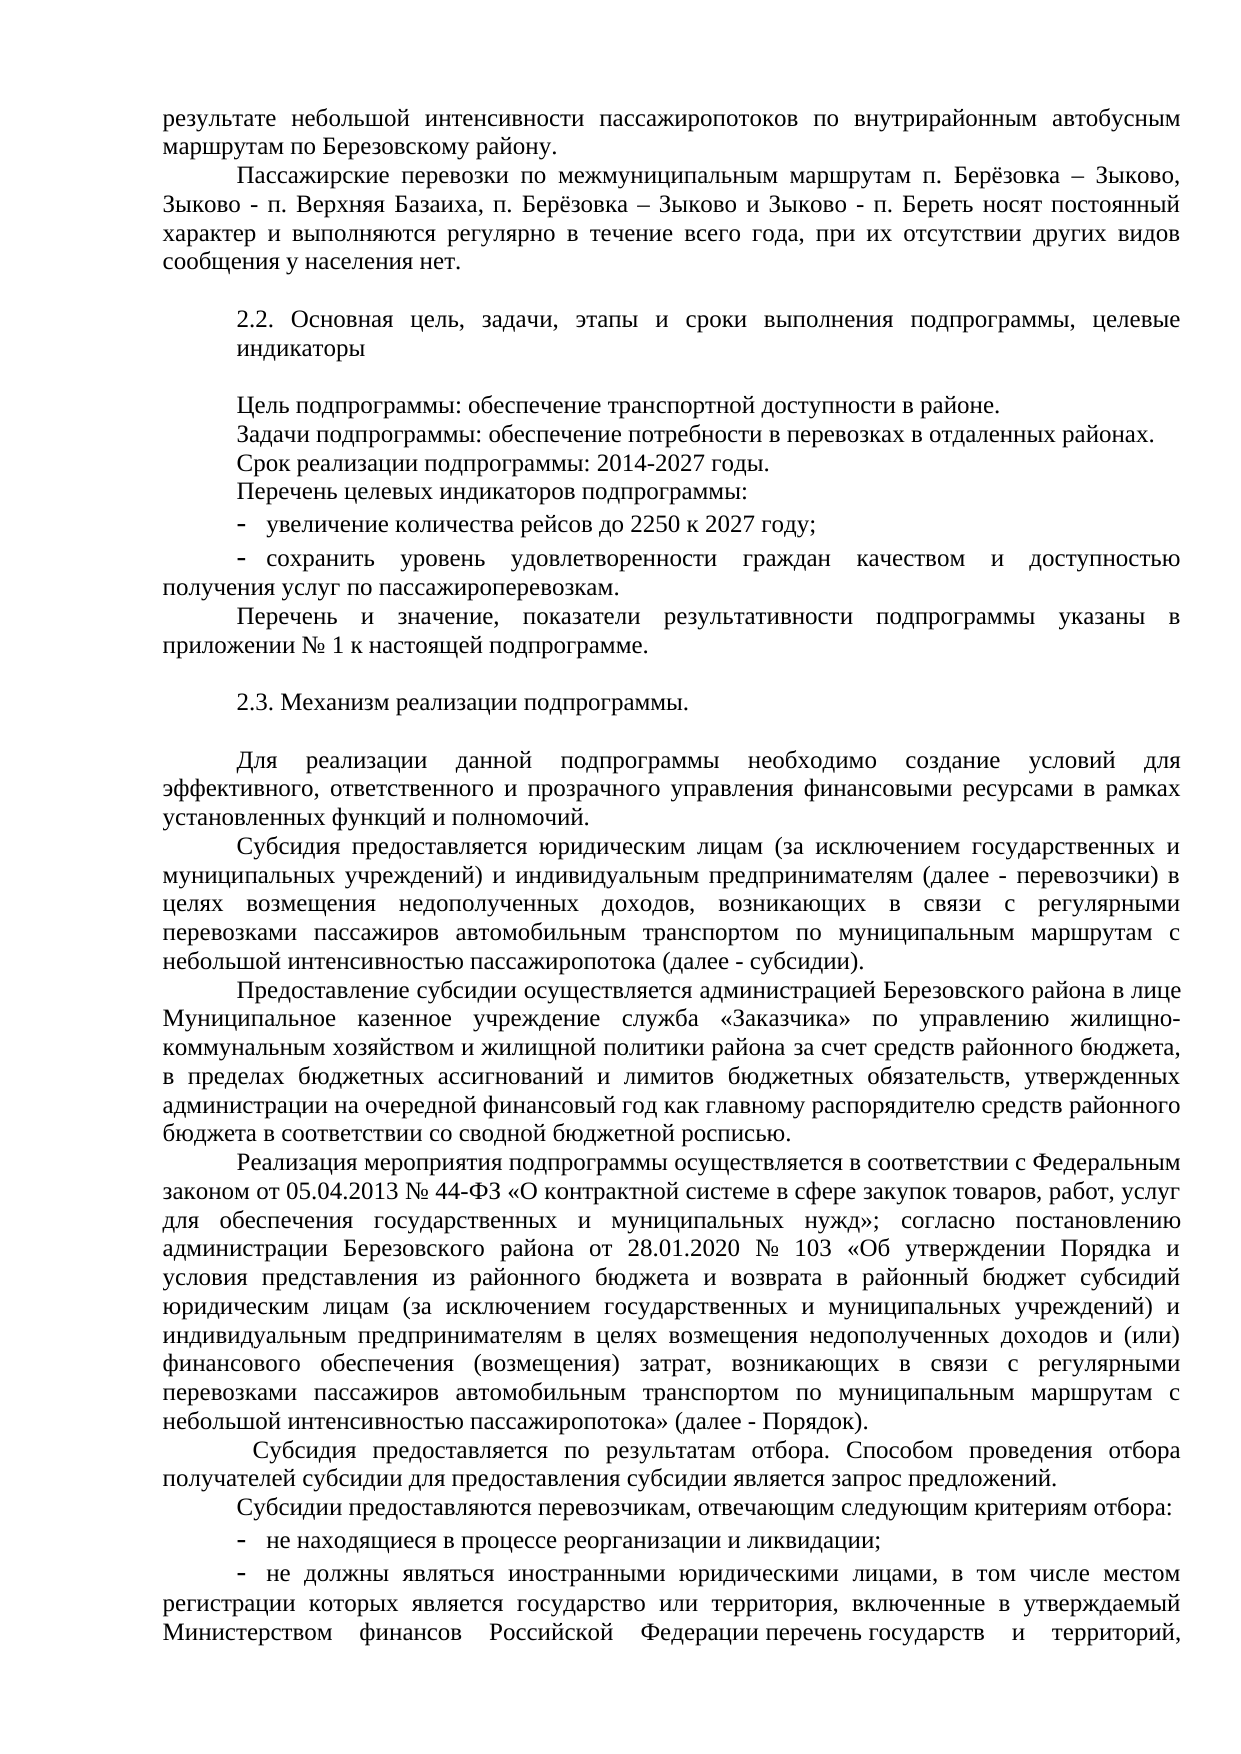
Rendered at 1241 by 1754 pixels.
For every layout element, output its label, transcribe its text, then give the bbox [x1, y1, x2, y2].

list Цель подпрограммы: обеспечение транспортной доступности в районе. [162, 390, 1181, 419]
text Реализация мероприятия подпрограммы осуществляется в соответствии с Федеральным законом от 05.04.2013 № 44-ФЗ «О контрактной системе в сфере закупок товаров, работ, услуг для обеспечения государственных и муниципальных нужд»; согласно постановлению администрации Березовского района от 28.01.2020 № 103 «Об утверждении Порядка и условия представления из районного бюджета и возврата в районный бюджет субсидий юридическим лицам (за исключением государственных и муниципальных учреждений) и индивидуальным предпринимателям в целях возмещения недополученных доходов и (или) финансового обеспечения (возмещения) затрат, возникающих в связи с регулярными перевозками пассажиров автомобильным транспортом по муниципальным маршрутам с небольшой интенсивностью пассажиропотока» (далее - Порядок). [162, 1147, 1181, 1435]
text Перечень целевых индикаторов подпрограммы: [162, 476, 1181, 505]
text Задачи подпрограммы: обеспечение потребности в перевозках в отдаленных районах. [162, 419, 1181, 448]
text Перечень и значение, показатели результативности подпрограммы указаны в приложении № 1 к настоящей подпрограмме. [162, 601, 1181, 658]
text Предоставление субсидии осуществляется администрацией Березовского района в лице Муниципальное казенное учреждение служба «Заказчика» по управлению жилищно-коммунальным хозяйством и жилищной политики района за счет средств районного бюджета, в пределах бюджетных ассигнований и лимитов бюджетных обязательств, утвержденных администрации на очередной финансовый год как главному распорядителю средств районного бюджета в соответствии со сводной бюджетной росписью. [162, 975, 1181, 1147]
list Для реализации данной подпрограммы необходимо создание условий для эффективного, ответственного и прозрачного управления финансовыми ресурсами в рамках установленных функций и полномочий. [162, 745, 1181, 831]
text 2.2. Основная цель, задачи, этапы и сроки выполнения подпрограммы, целевые индикаторы [236, 304, 1181, 361]
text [162, 103, 1181, 160]
text Субсидия предоставляется по результатам отбора. Способом проведения отбора получателей субсидии для предоставления субсидии является запрос предложений. [162, 1435, 1181, 1492]
text Срок реализации подпрограммы: 2014-2027 годы. [162, 448, 1181, 476]
text Субсидии предоставляются перевозчикам, отвечающим следующим критериям отбора: [162, 1492, 1181, 1521]
text Пассажирские перевозки по межмуниципальным маршрутам п. Берёзовка – Зыково, Зыково - п. Верхняя Базаиха, п. Берёзовка – Зыково и Зыково - п. Береть носят постоянный характер и выполняются регулярно в течение всего года, при их отсутствии других видов сообщения у населения нет. [162, 160, 1181, 275]
text 2.3. Механизм реализации подпрограммы. [236, 687, 1181, 716]
list увеличение количества рейсов до 2250 к 2027 году; [162, 505, 1181, 539]
list сохранить уровень удовлетворенности граждан качеством и доступностью получения услуг по пассажироперевозкам. [162, 539, 1181, 601]
text Субсидия предоставляется юридическим лицам (за исключением государственных и муниципальных учреждений) и индивидуальным предпринимателям (далее - перевозчики) в целях возмещения недополученных доходов, возникающих в связи с регулярными перевозками пассажиров автомобильным транспортом по муниципальным маршрутам с небольшой интенсивностью пассажиропотока (далее - субсидии). [162, 831, 1181, 975]
list не находящиеся в процессе реорганизации и ликвидации; [162, 1521, 1181, 1554]
